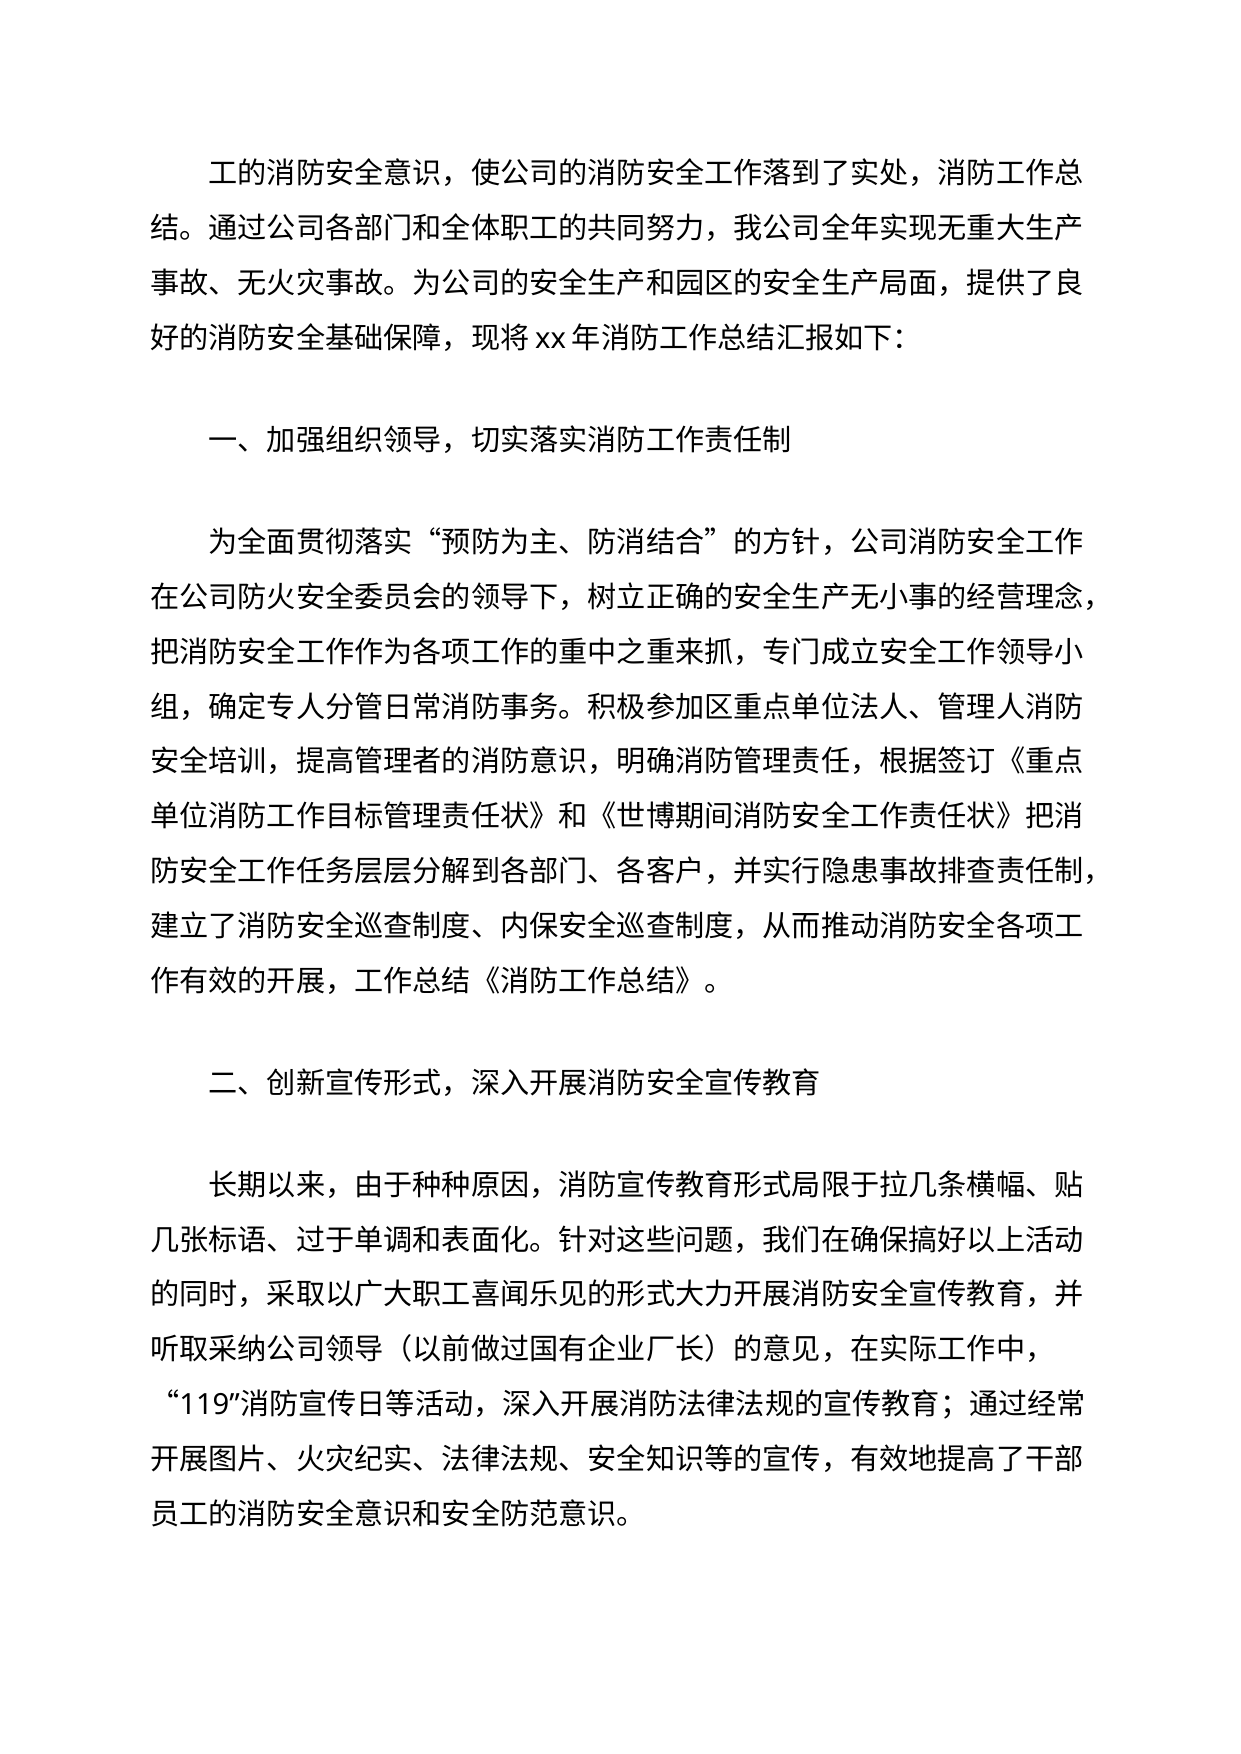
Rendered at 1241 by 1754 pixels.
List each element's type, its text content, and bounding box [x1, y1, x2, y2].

text 工的消防安全意识，使公司的消防安全工作落到了实处，消防工作总结。通过公司各部门和全体职工的共同努力，我公司全年实现无重大生产事故、无火灾事故。为公司的安全生产和园区的安全生产局面，提供了良好的消防安全基础保障，现将xx年消防工作总结汇报如下： [150, 150, 1090, 357]
text 长期以来，由于种种原因，消防宣传教育形式局限于拉几条横幅、贴几张标语、过于单调和表面化。针对这些问题，我们在确保搞好以上活动的同时，采取以广大职工喜闻乐见的形式大力开展消防安全宣传教育，并听取采纳公司领导（以前做过国有企业厂长）的意见，在实际工作中，“119”消防宣传日等活动，深入开展消防法律法规的宣传教育；通过经常开展图片、火灾纪实、法律法规、安全知识等的宣传，有效地提高了干部员工的消防安全意识和安全防范意识。 [150, 1161, 1090, 1533]
text 为全面贯彻落实“预防为主、防消结合”的方针，公司消防安全工作在公司防火安全委员会的领导下，树立正确的安全生产无小事的经营理念，把消防安全工作作为各项工作的重中之重来抓，专门成立安全工作领导小组，确定专人分管日常消防事务。积极参加区重点单位法人、管理人消防安全培训，提高管理者的消防意识，明确消防管理责任，根据签订《重点单位消防工作目标管理责任状》和《世博期间消防安全工作责任状》把消防安全工作任务层层分解到各部门、各客户，并实行隐患事故排查责任制，建立了消防安全巡查制度、内保安全巡查制度，从而推动消防安全各项工作有效的开展，工作总结《消防工作总结》。 [150, 518, 1090, 1000]
text 一、加强组织领导，切实落实消防工作责任制 [150, 417, 1090, 459]
text 二、创新宣传形式，深入开展消防安全宣传教育 [150, 1059, 1090, 1102]
